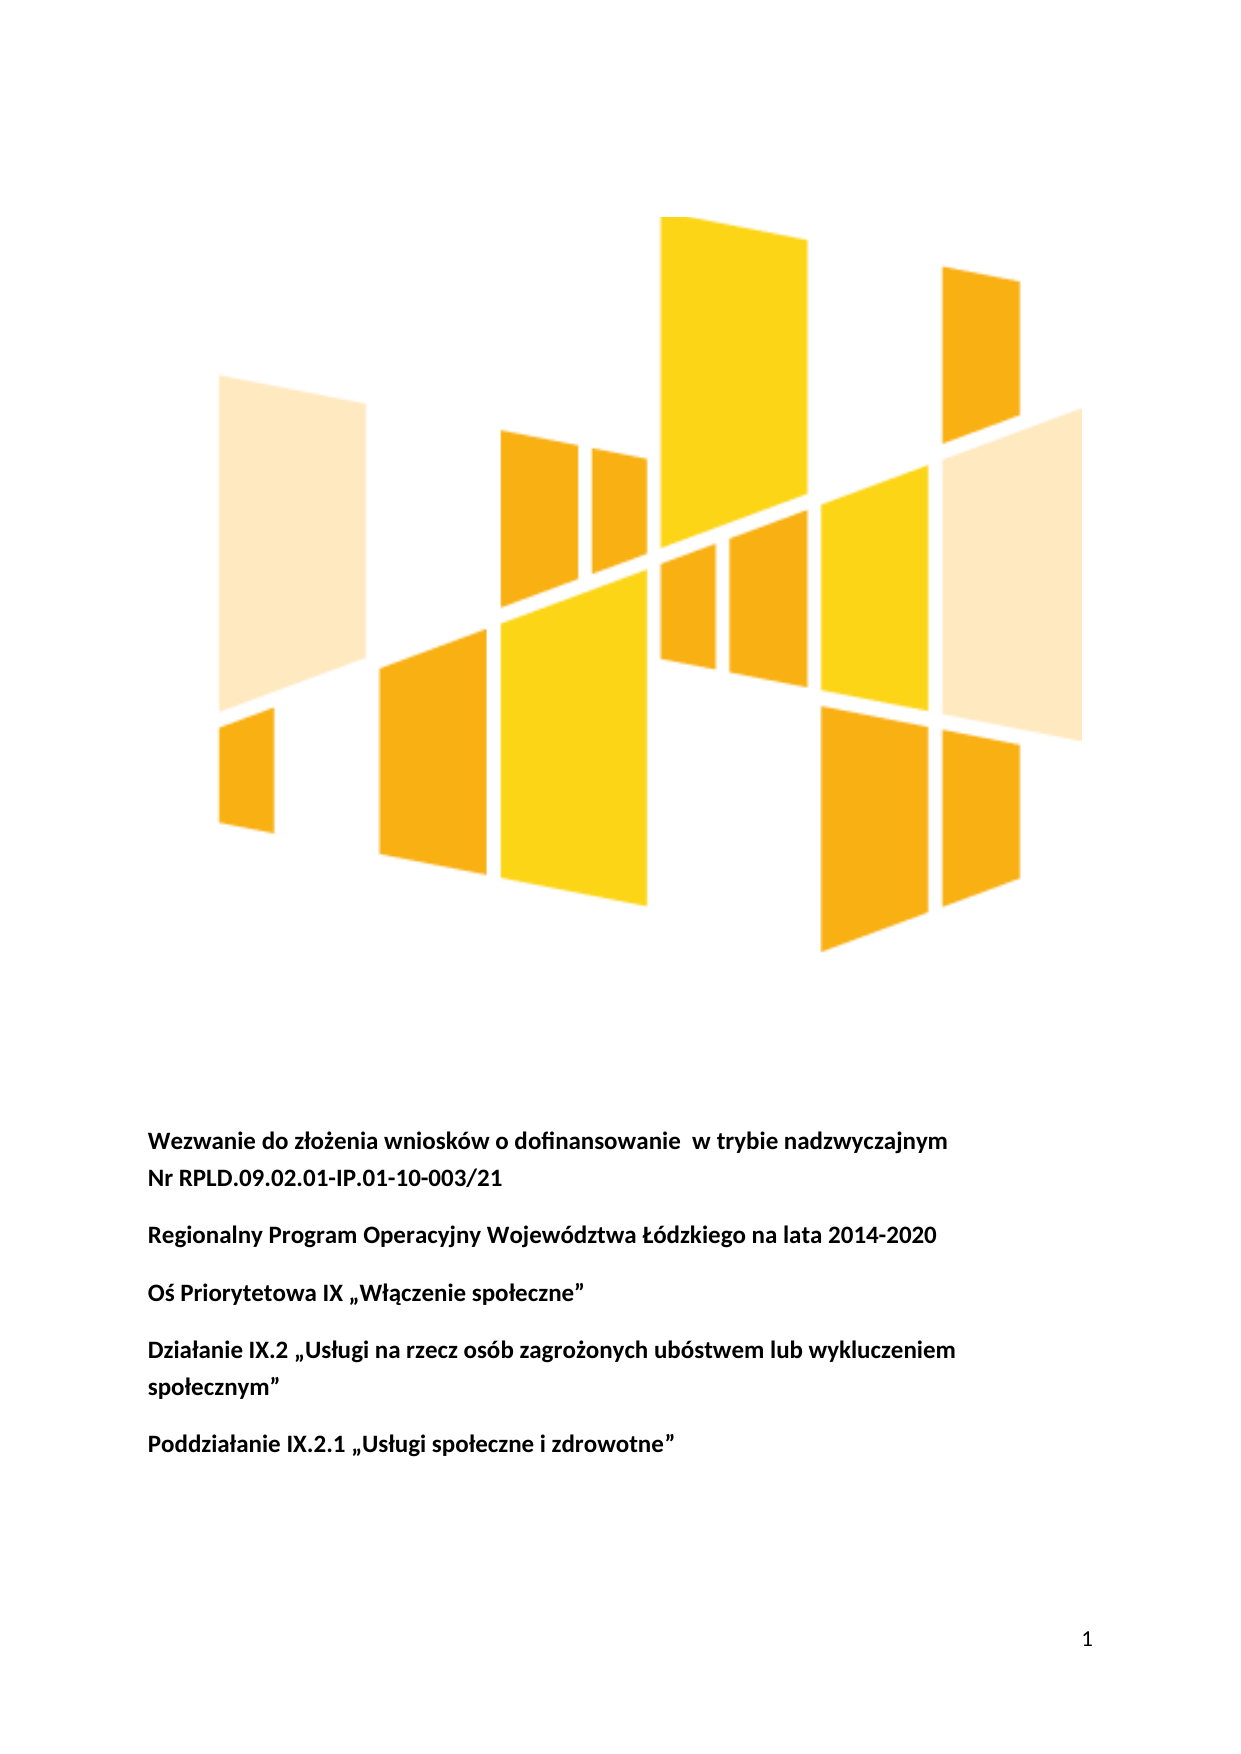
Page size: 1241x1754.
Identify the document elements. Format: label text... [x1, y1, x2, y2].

text Oś Priorytetowa IX „Włączenie społeczne” [148, 1277, 1092, 1307]
text Regionalny Program Operacyjny Województwa Łódzkiego na lata 2014-2020 [148, 1219, 1092, 1250]
text Działanie IX.2 „Usługi na rzecz osób zagrożonych ubóstwem lub wykluczeniem społecznym” [148, 1334, 1092, 1401]
text Poddziałanie IX.2.1 „Usługi społeczne i zdrowotne” [148, 1428, 1092, 1459]
picture [159, 217, 1082, 1036]
text Wezwanie do złożenia wniosków o dofinansowanie w trybie nadzwyczajnym Nr RPLD.09.02.01-IP.01-10-003/21 [148, 1125, 1092, 1192]
